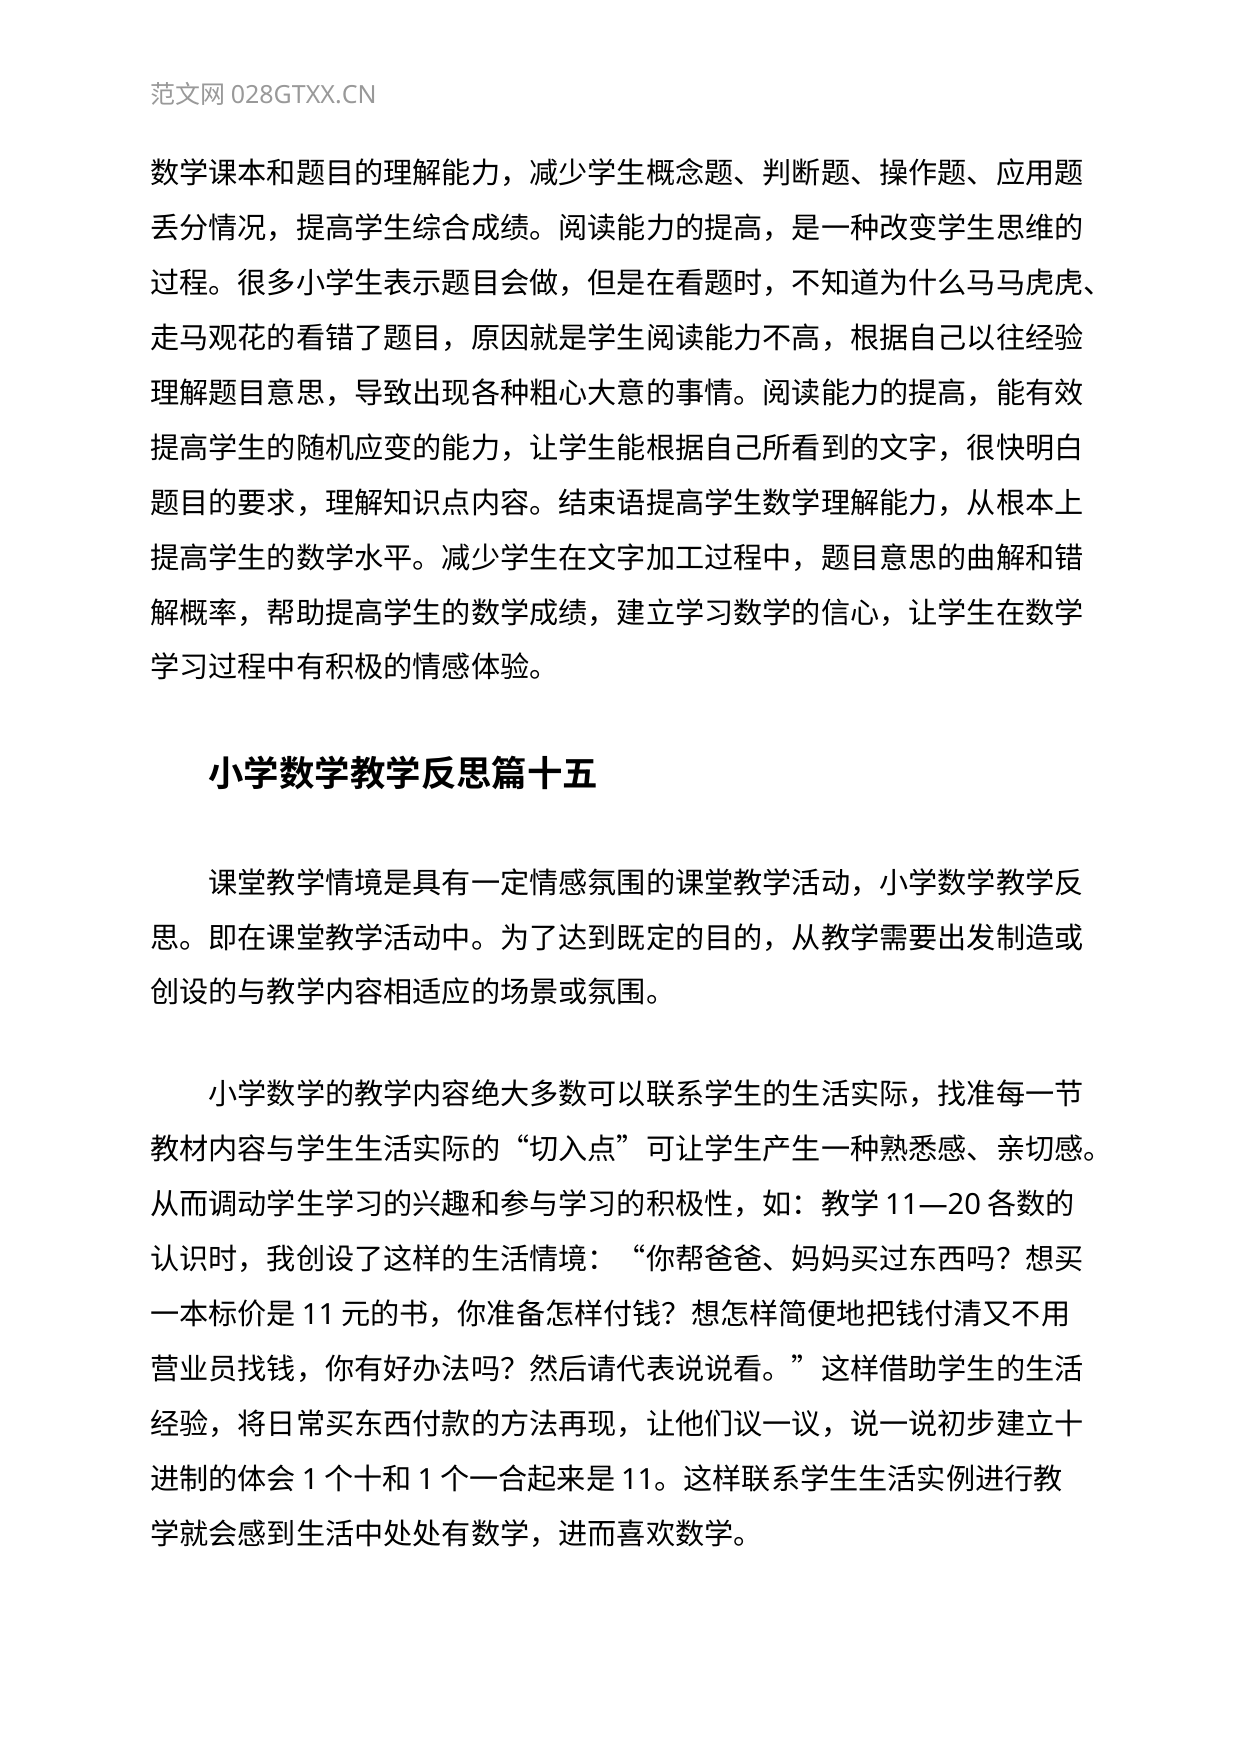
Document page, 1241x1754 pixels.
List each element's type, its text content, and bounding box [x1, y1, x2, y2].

text 小学数学的教学内容绝大多数可以联系学生的生活实际，找准每一节教材内容与学生生活实际的“切入点”可让学生产生一种熟悉感、亲切感。从而调动学生学习的兴趣和参与学习的积极性，如：教学11—20各数的认识时，我创设了这样的生活情境：“你帮爸爸、妈妈买过东西吗？想买一本标价是11元的书，你准备怎样付钱？想怎样简便地把钱付清又不用营业员找钱，你有好办法吗？然后请代表说说看。”这样借助学生的生活经验，将日常买东西付款的方法再现，让他们议一议，说一说初步建立十进制的体会1个十和1个一合起来是11。这样联系学生生活实例进行教学就会感到生活中处处有数学，进而喜欢数学。 [150, 1071, 1090, 1553]
text 小学数学教学反思篇十五 [150, 746, 1090, 797]
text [150, 150, 1090, 686]
text 课堂教学情境是具有一定情感氛围的课堂教学活动，小学数学教学反思。即在课堂教学活动中。为了达到既定的目的，从教学需要出发制造或创设的与教学内容相适应的场景或氛围。 [150, 859, 1090, 1011]
